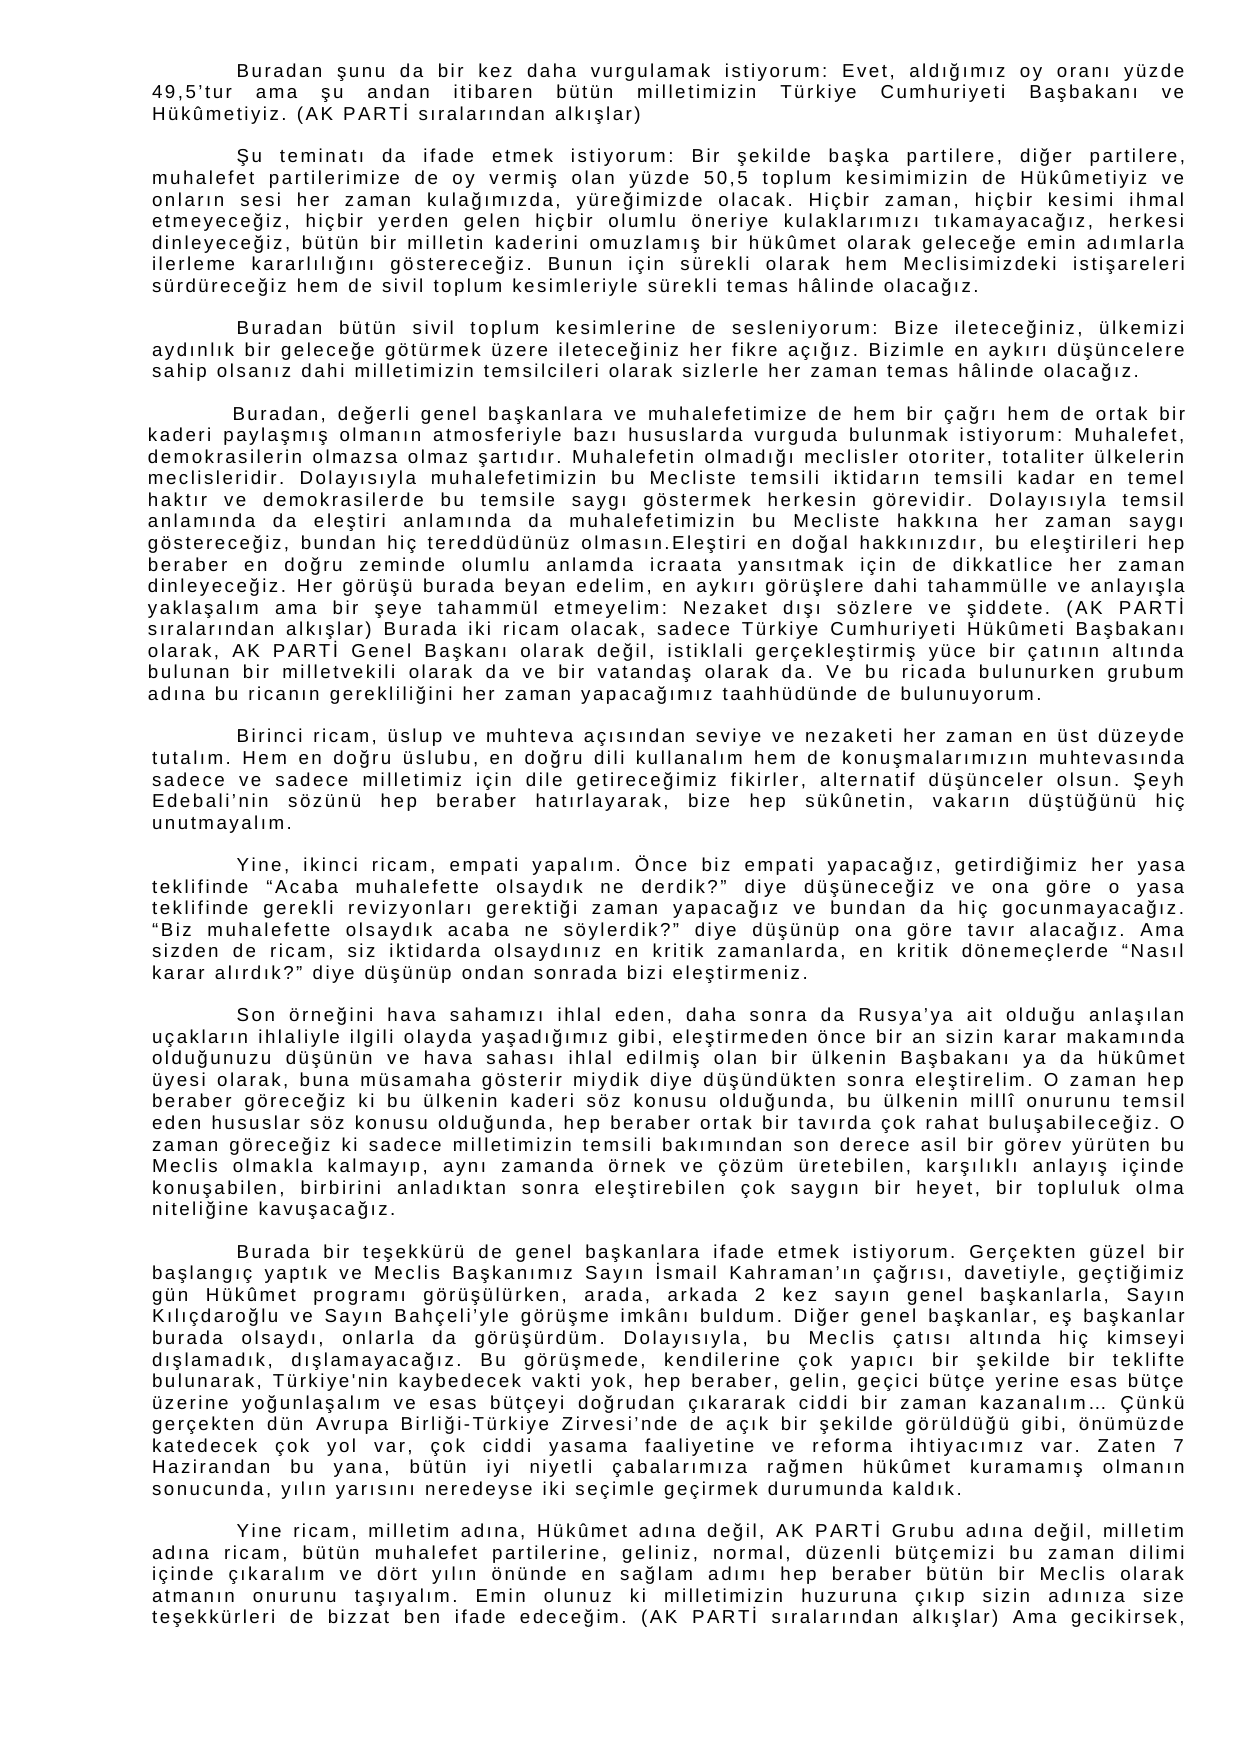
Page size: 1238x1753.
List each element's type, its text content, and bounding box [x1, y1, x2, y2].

text Buradan, değerli genel başkanlara ve muhalefetimize de hem bir çağrı hem de ortak bir kaderi paylaşmış olmanın atmosferiyle bazı hususlarda vurguda bulunmak istiyorum: Muhalefet, demokrasilerin olmazsa olmaz şartıdır. Muhalefetin olmadığı meclisler otoriter, totaliter ülkelerin meclisleridir. Dolayısıyla muhalefetimizin bu Mecliste temsili iktidarın temsili kadar en temel haktır ve demokrasilerde bu temsile saygı göstermek herkesin görevidir. Dolayısıyla temsil anlamında da eleştiri anlamında da muhalefetimizin bu Mecliste hakkına her zaman saygı göstereceğiz, bundan hiç tereddüdünüz olmasın.Eleştiri en doğal hakkınızdır, bu eleştirileri hep beraber en doğru zeminde olumlu anlamda icraata yansıtmak için de dikkatlice her zaman dinleyeceğiz. Her görüşü burada beyan edelim, en aykırı görüşlere dahi tahammülle ve anlayışla yaklaşalım ama bir şeye tahammül etmeyelim: Nezaket dışı sözlere ve şiddete. (AK PARTİ sıralarından alkışlar) Burada iki ricam olacak, sadece Türkiye Cumhuriyeti Hükûmeti Başbakanı olarak, AK PARTİ Genel Başkanı olarak değil, istiklali gerçekleştirmiş yüce bir çatının altında bulunan bir milletvekili olarak da ve bir vatandaş olarak da. Ve bu ricada bulunurken grubum adına bu ricanın gerekliliğini her zaman yapacağımız taahhüdünde de bulunuyorum. [148, 402, 1186, 704]
text Şu teminatı da ifade etmek istiyorum: Bir şekilde başka partilere, diğer partilere, muhalefet partilerimize de oy vermiş olan yüzde 50,5 toplum kesimimizin de Hükûmetiyiz ve onların sesi her zaman kulağımızda, yüreğimizde olacak. Hiçbir zaman, hiçbir kesimi ihmal etmeyeceğiz, hiçbir yerden gelen hiçbir olumlu öneriye kulaklarımızı tıkamayacağız, herkesi dinleyeceğiz, bütün bir milletin kaderini omuzlamış bir hükûmet olarak geleceğe emin adımlarla ilerleme kararlılığını göstereceğiz. Bunun için sürekli olarak hem Meclisimizdeki istişareleri sürdüreceğiz hem de sivil toplum kesimleriyle sürekli temas hâlinde olacağız. [152, 145, 1186, 296]
text Yine, ikinci ricam, empati yapalım. Önce biz empati yapacağız, getirdiğimiz her yasa teklifinde “Acaba muhalefette olsaydık ne derdik?” diye düşüneceğiz ve ona göre o yasa teklifinde gerekli revizyonları gerektiği zaman yapacağız ve bundan da hiç gocunmayacağız. “Biz muhalefette olsaydık acaba ne söylerdik?” diye düşünüp ona göre tavır alacağız. Ama sizden de ricam, siz iktidarda olsaydınız en kritik zamanlarda, en kritik dönemeçlerde “Nasıl karar alırdık?” diye düşünüp ondan sonrada bizi eleştirmeniz. [152, 854, 1186, 983]
text Buradan bütün sivil toplum kesimlerine de sesleniyorum: Bize ileteceğiniz, ülkemizi aydınlık bir geleceğe götürmek üzere ileteceğiniz her fikre açığız. Bizimle en aykırı düşüncelere sahip olsanız dahi milletimizin temsilcileri olarak sizlerle her zaman temas hâlinde olacağız. [152, 317, 1186, 382]
text Burada bir teşekkürü de genel başkanlara ifade etmek istiyorum. Gerçekten güzel bir başlangıç yaptık ve Meclis Başkanımız Sayın İsmail Kahraman’ın çağrısı, davetiyle, geçtiğimiz gün Hükûmet programı görüşülürken, arada, arkada 2 kez sayın genel başkanlarla, Sayın Kılıçdaroğlu ve Sayın Bahçeli’yle görüşme imkânı buldum. Diğer genel başkanlar, eş başkanlar burada olsaydı, onlarla da görüşürdüm. Dolayısıyla, bu Meclis çatısı altında hiç kimseyi dışlamadık, dışlamayacağız. Bu görüşmede, kendilerine çok yapıcı bir şekilde bir teklifte bulunarak, Türkiye'nin kaybedecek vakti yok, hep beraber, gelin, geçici bütçe yerine esas bütçe üzerine yoğunlaşalım ve esas bütçeyi doğrudan çıkararak ciddi bir zaman kazanalım… Çünkü gerçekten dün Avrupa Birliği-Türkiye Zirvesi’nde de açık bir şekilde görüldüğü gibi, önümüzde katedecek çok yol var, çok ciddi yasama faaliyetine ve reforma ihtiyacımız var. Zaten 7 Hazirandan bu yana, bütün iyi niyetli çabalarımıza rağmen hükûmet kuramamış olmanın sonucunda, yılın yarısını neredeyse iki seçimle geçirmek durumunda kaldık. [152, 1241, 1186, 1499]
text Buradan şunu da bir kez daha vurgulamak istiyorum: Evet, aldığımız oy oranı yüzde 49,5’tur ama şu andan itibaren bütün milletimizin Türkiye Cumhuriyeti Başbakanı ve Hükûmetiyiz. (AK PARTİ sıralarından alkışlar) [152, 60, 1186, 124]
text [152, 1520, 1186, 1628]
text Son örneğini hava sahamızı ihlal eden, daha sonra da Rusya’ya ait olduğu anlaşılan uçakların ihlaliyle ilgili olayda yaşadığımız gibi, eleştirmeden önce bir an sizin karar makamında olduğunuzu düşünün ve hava sahası ihlal edilmiş olan bir ülkenin Başbakanı ya da hükûmet üyesi olarak, buna müsamaha gösterir miydik diye düşündükten sonra eleştirelim. O zaman hep beraber göreceğiz ki bu ülkenin kaderi söz konusu olduğunda, bu ülkenin millî onurunu temsil eden hususlar söz konusu olduğunda, hep beraber ortak bir tavırda çok rahat buluşabileceğiz. O zaman göreceğiz ki sadece milletimizin temsili bakımından son derece asil bir görev yürüten bu Meclis olmakla kalmayıp, aynı zamanda örnek ve çözüm üretebilen, karşılıklı anlayış içinde konuşabilen, birbirini anladıktan sonra eleştirebilen çok saygın bir heyet, bir topluluk olma niteliğine kavuşacağız. [152, 1004, 1186, 1220]
text Birinci ricam, üslup ve muhteva açısından seviye ve nezaketi her zaman en üst düzeyde tutalım. Hem en doğru üslubu, en doğru dili kullanalım hem de konuşmalarımızın muhtevasında sadece ve sadece milletimiz için dile getireceğimiz fikirler, alternatif düşünceler olsun. Şeyh Edebali’nin sözünü hep beraber hatırlayarak, bize hep sükûnetin, vakarın düştüğünü hiç unutmayalım. [152, 725, 1186, 833]
